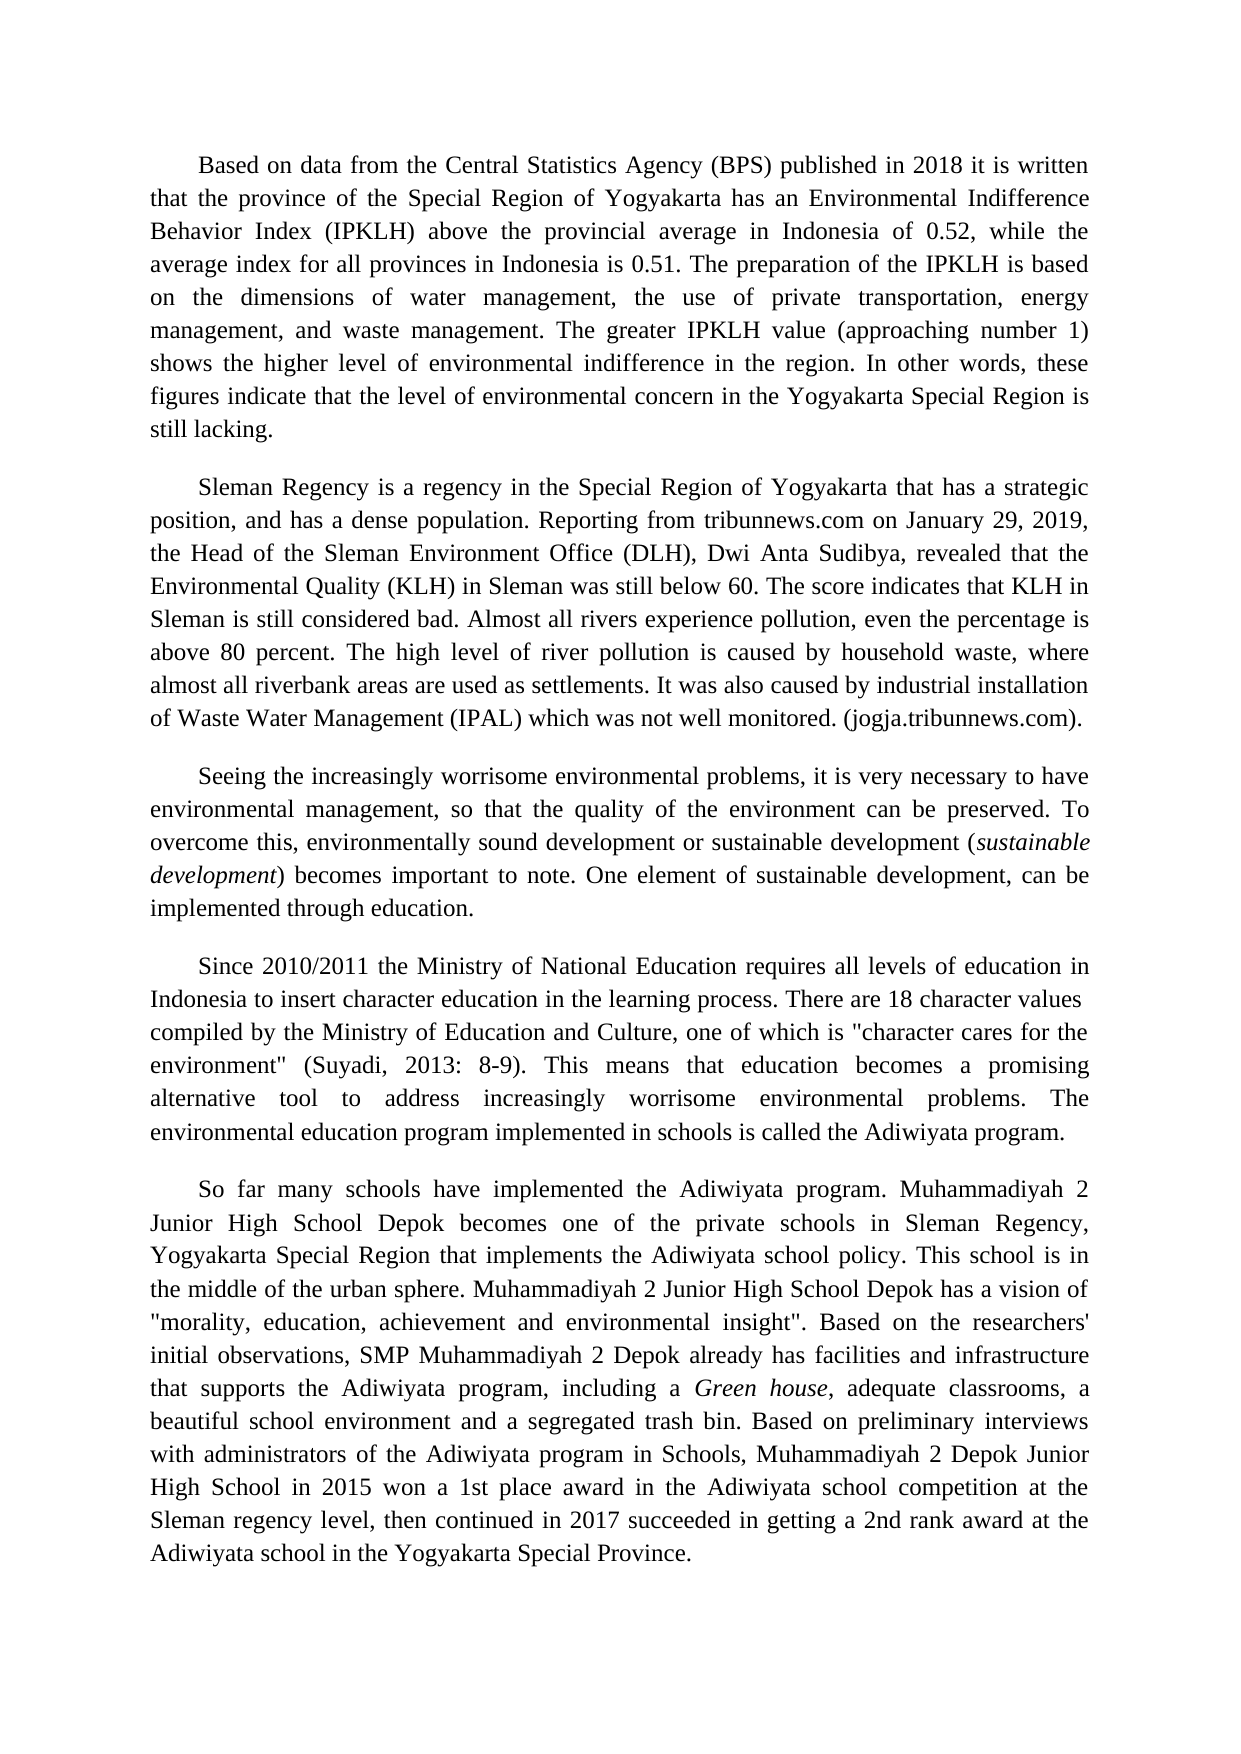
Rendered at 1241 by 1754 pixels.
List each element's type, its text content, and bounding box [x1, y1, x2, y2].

text Sleman Regency is a regency in the Special Region of Yogyakarta that has a strategic position, and has a dense population. Reporting from tribunnews.com on January 29, 2019, the Head of the Sleman Environment Office (DLH), Dwi Anta Sudibya, revealed that the Environmental Quality (KLH) in Sleman was still below 60. The score indicates that KLH in Sleman is still considered bad. Almost all rivers experience pollution, even the percentage is above 80 percent. The high level of river pollution is caused by household waste, where almost all riverbank areas are used as settlements. It was also caused by industrial installation of Waste Water Management (IPAL) which was not well monitored. (jogja.tribunnews.com). [150, 472, 1090, 732]
text Based on data from the Central Statistics Agency (BPS) published in 2018 it is written that the province of the Special Region of Yogyakarta has an Environmental Indifference Behavior Index (IPKLH) above the provincial average in Indonesia of 0.52, while the average index for all provinces in Indonesia is 0.51. The preparation of the IPKLH is based on the dimensions of water management, the use of private transportation, energy management, and waste management. The greater IPKLH value (approaching number 1) shows the higher level of environmental indifference in the region. In other words, these figures indicate that the level of environmental concern in the Yogyakarta Special Region is still lacking. [150, 150, 1090, 443]
text So far many schools have implemented the Adiwiyata program. Muhammadiyah 2 Junior High School Depok becomes one of the private schools in Sleman Regency, Yogyakarta Special Region that implements the Adiwiyata school policy. This school is in the middle of the urban sphere. Muhammadiyah 2 Junior High School Depok has a vision of "morality, education, achievement and environmental insight". Based on the researchers' initial observations, SMP Muhammadiyah 2 Depok already has facilities and infrastructure that supports the Adiwiyata program, including a Green house, adequate classrooms, a beautiful school environment and a segregated trash bin. Based on preliminary interviews with administrators of the Adiwiyata program in Schools, Muhammadiyah 2 Depok Junior High School in 2015 won a 1st place award in the Adiwiyata school competition at the Sleman regency level, then continued in 2017 succeeded in getting a 2nd rank award at the Adiwiyata school in the Yogyakarta Special Province. [150, 1174, 1090, 1567]
text Since 2010/2011 the Ministry of National Education requires all levels of education in Indonesia to insert character education in the learning process. There are 18 character values ​​compiled by the Ministry of Education and Culture, one of which is "character cares for the environment" (Suyadi, 2013: 8-9). This means that education becomes a promising alternative tool to address increasingly worrisome environmental problems. The environmental education program implemented in schools is called the Adiwiyata program. [150, 951, 1090, 1145]
text Seeing the increasingly worrisome environmental problems, it is very necessary to have environmental management, so that the quality of the environment can be preserved. To overcome this, environmentally sound development or sustainable development (sustainable development) becomes important to note. One element of sustainable development, can be implemented through education. [150, 761, 1090, 922]
